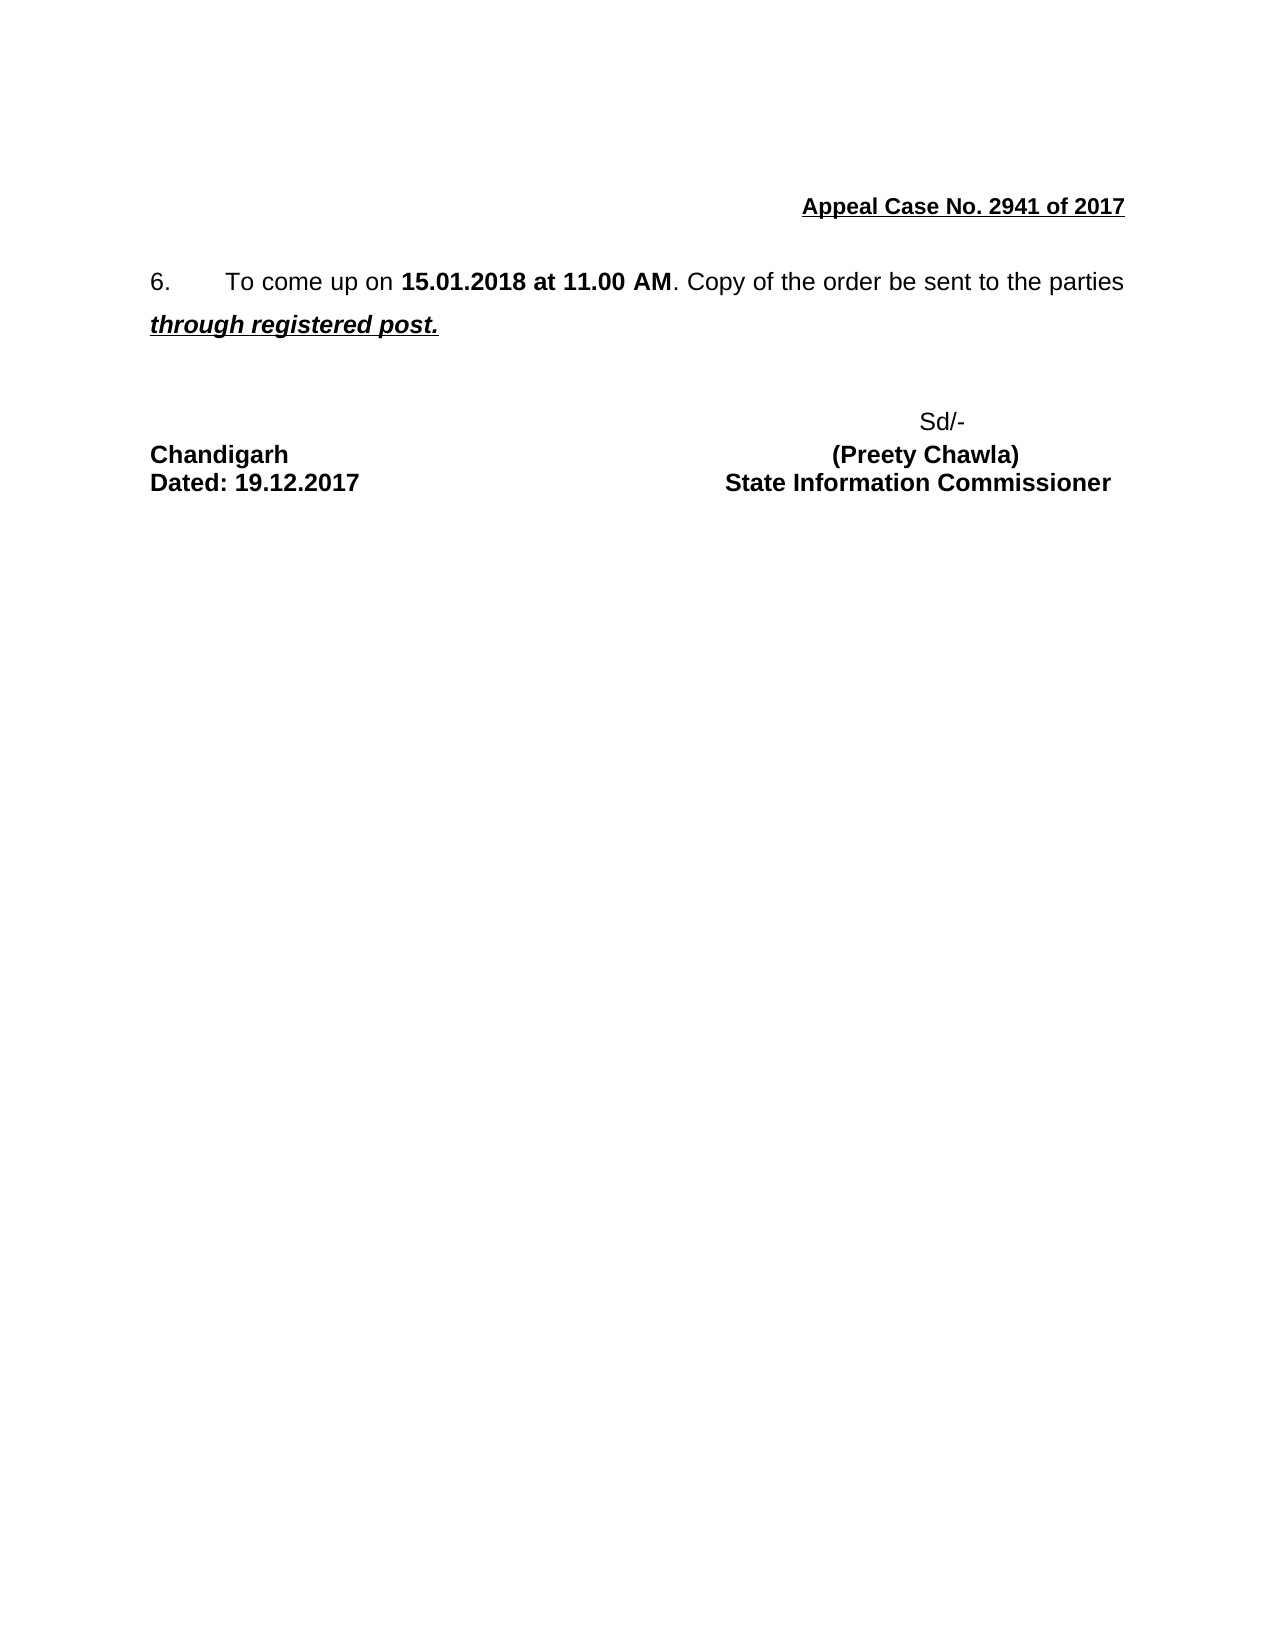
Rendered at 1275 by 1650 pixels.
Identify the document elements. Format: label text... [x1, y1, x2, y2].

text Chandigarh (Preety Chawla) [150, 439, 1125, 468]
text Appeal Case No. 2941 of 2017 [375, 193, 1125, 219]
text Sd/- [150, 407, 1125, 435]
text 6. To come up on 15.01.2018 at 11.00 AM. Copy of the order be sent to the parties through registered post. [150, 266, 1125, 338]
text Dated: 19.12.2017 State Information Commissioner [150, 468, 1125, 497]
